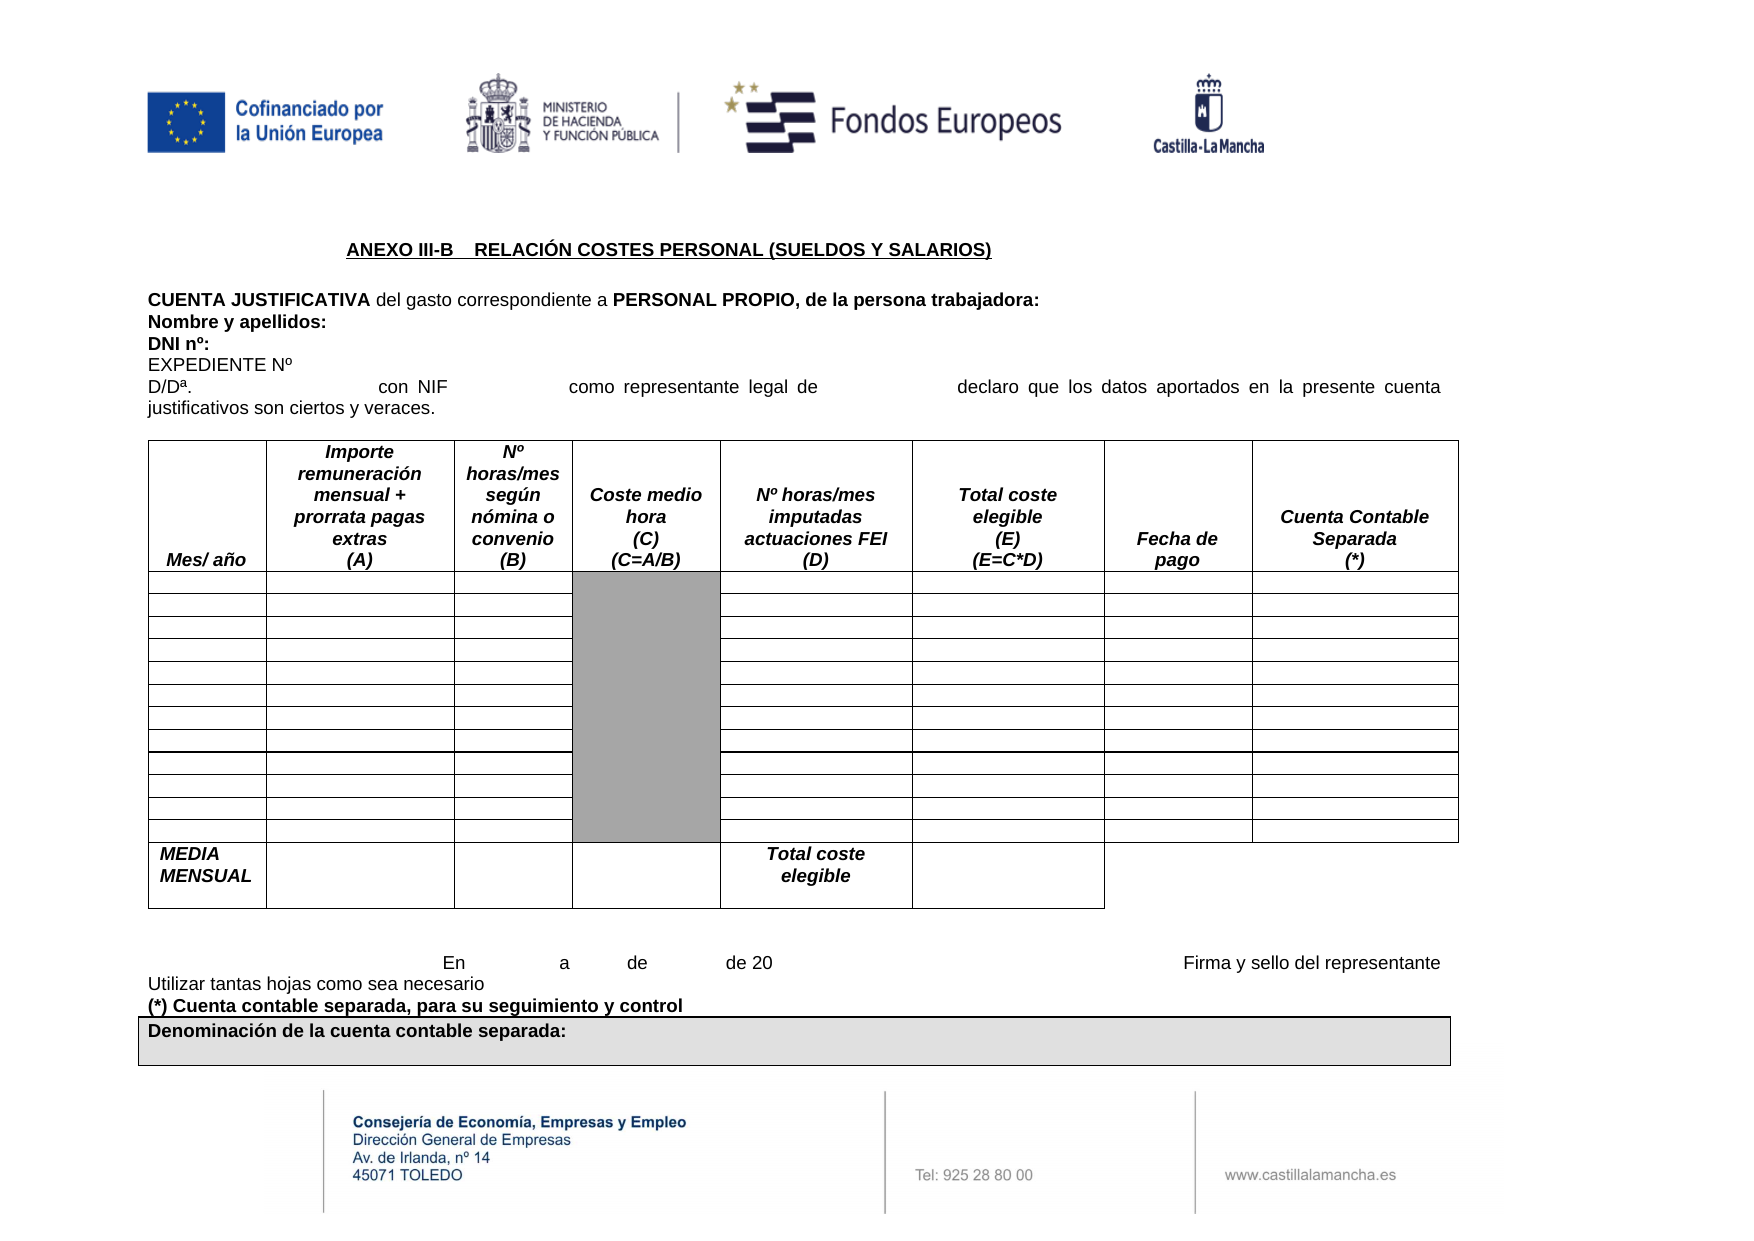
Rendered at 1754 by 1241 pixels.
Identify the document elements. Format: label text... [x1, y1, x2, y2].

table_cell [455, 820, 572, 842]
table_cell [573, 843, 720, 907]
table_cell [267, 843, 454, 907]
text EXPEDIENTE Nº [148, 354, 1442, 375]
table_cell [913, 707, 1104, 729]
text CUENTA JUSTIFICATIVA del gasto correspondiente a PERSONAL PROPIO, de la persona trabajadora: [148, 289, 1442, 311]
table_cell [913, 775, 1104, 797]
table_cell [913, 594, 1104, 616]
table_header Nº horas/mes imputadas actuaciones FEI (D) [721, 441, 912, 571]
table_cell Total coste elegible [721, 843, 912, 907]
table_cell [721, 617, 912, 638]
text Nombre y apellidos: [148, 311, 1442, 332]
table_cell [1253, 594, 1458, 616]
table_cell [1105, 707, 1252, 729]
table_cell [455, 798, 572, 819]
table_cell [721, 639, 912, 661]
table_cell [1105, 685, 1252, 706]
table_cell [1105, 594, 1252, 616]
table_cell [1253, 662, 1458, 683]
table_cell [267, 775, 454, 797]
text DNI nº: [148, 332, 1442, 354]
table_cell [721, 662, 912, 683]
table_cell [1105, 753, 1252, 774]
table_cell [1253, 775, 1458, 797]
table_cell [913, 662, 1104, 683]
table_header Coste medio hora (C) (C=A/B) [573, 441, 720, 571]
table_cell [149, 753, 266, 774]
table_header Importe remuneración mensual + prorrata pagas extras (A) [267, 441, 454, 571]
table_cell [149, 572, 266, 593]
table_cell [721, 820, 912, 842]
table_cell [1253, 753, 1458, 774]
picture [147, 73, 1264, 153]
table_cell [1105, 617, 1252, 638]
table_cell [1105, 730, 1252, 751]
table_cell [721, 707, 912, 729]
table_cell [267, 662, 454, 683]
table_cell [267, 820, 454, 842]
table_cell [455, 685, 572, 706]
table_cell [149, 662, 266, 683]
picture [264, 1041, 1505, 1214]
table_cell [913, 820, 1104, 842]
text En a de de 20 Firma y sello del representante [148, 952, 1442, 973]
table_cell [1105, 572, 1252, 593]
table_cell [573, 572, 720, 842]
table_cell [913, 730, 1104, 751]
table_cell [267, 707, 454, 729]
table_cell [149, 707, 266, 729]
table_cell [267, 572, 454, 593]
text (*) Cuenta contable separada, para su seguimiento y control [148, 995, 1442, 1016]
table_cell [267, 617, 454, 638]
table_cell [1253, 730, 1458, 751]
text D/Dª. con NIF como representante legal de declaro que los datos aportados en la presente cuenta justificativos son ciertos y veraces. [148, 375, 1442, 418]
table_cell [1105, 820, 1252, 842]
table_cell [1253, 685, 1458, 706]
table_cell [267, 639, 454, 661]
table_cell [149, 820, 266, 842]
table_cell [913, 798, 1104, 819]
table_cell [267, 730, 454, 751]
table_cell [455, 843, 572, 907]
text ANEXO III-B RELACIÓN COSTES PERSONAL (SUELDOS Y SALARIOS) [0, 239, 1442, 260]
table_cell [267, 753, 454, 774]
table_cell [149, 594, 266, 616]
table_cell [913, 753, 1104, 774]
table_cell [721, 730, 912, 751]
table_cell [913, 639, 1104, 661]
table_header Mes/ año [149, 441, 266, 571]
text Utilizar tantas hojas como sea necesario [148, 973, 1442, 995]
table_cell [149, 639, 266, 661]
table_cell [455, 617, 572, 638]
table_cell [455, 572, 572, 593]
table_cell [267, 594, 454, 616]
table_cell [455, 594, 572, 616]
table_cell [455, 707, 572, 729]
table_header Fecha de pago [1105, 441, 1252, 571]
table_cell [721, 775, 912, 797]
table_cell [1253, 707, 1458, 729]
table_cell [721, 753, 912, 774]
table_cell [149, 685, 266, 706]
table_cell [1105, 639, 1252, 661]
table_header Nº horas/mes según nómina o convenio (B) [455, 441, 572, 571]
table_cell [721, 594, 912, 616]
table_cell [913, 685, 1104, 706]
table_cell [149, 798, 266, 819]
table_cell [721, 572, 912, 593]
text Denominación de la cuenta contable separada: [139, 1018, 1450, 1038]
table_cell [455, 639, 572, 661]
table_cell [1253, 639, 1458, 661]
table_cell [721, 798, 912, 819]
table_cell [455, 753, 572, 774]
table_cell [1253, 617, 1458, 638]
table_cell [455, 662, 572, 683]
table_cell [1253, 572, 1458, 593]
table_cell [913, 572, 1104, 593]
table_cell [267, 798, 454, 819]
table_cell [1105, 775, 1252, 797]
table_cell [455, 775, 572, 797]
table_cell [149, 730, 266, 751]
table_cell [1253, 798, 1458, 819]
table_cell [913, 843, 1104, 907]
table_cell [1105, 662, 1252, 683]
table_header Cuenta Contable Separada (*) [1253, 441, 1458, 571]
table_cell [1253, 820, 1458, 842]
table_cell [721, 685, 912, 706]
table_cell [455, 730, 572, 751]
table_cell [267, 685, 454, 706]
table_cell [913, 617, 1104, 638]
table_cell [1105, 798, 1252, 819]
table_header Total coste elegible (E) (E=C*D) [913, 441, 1104, 571]
table_cell [149, 617, 266, 638]
table_cell MEDIA MENSUAL [149, 843, 266, 907]
table_cell [149, 775, 266, 797]
